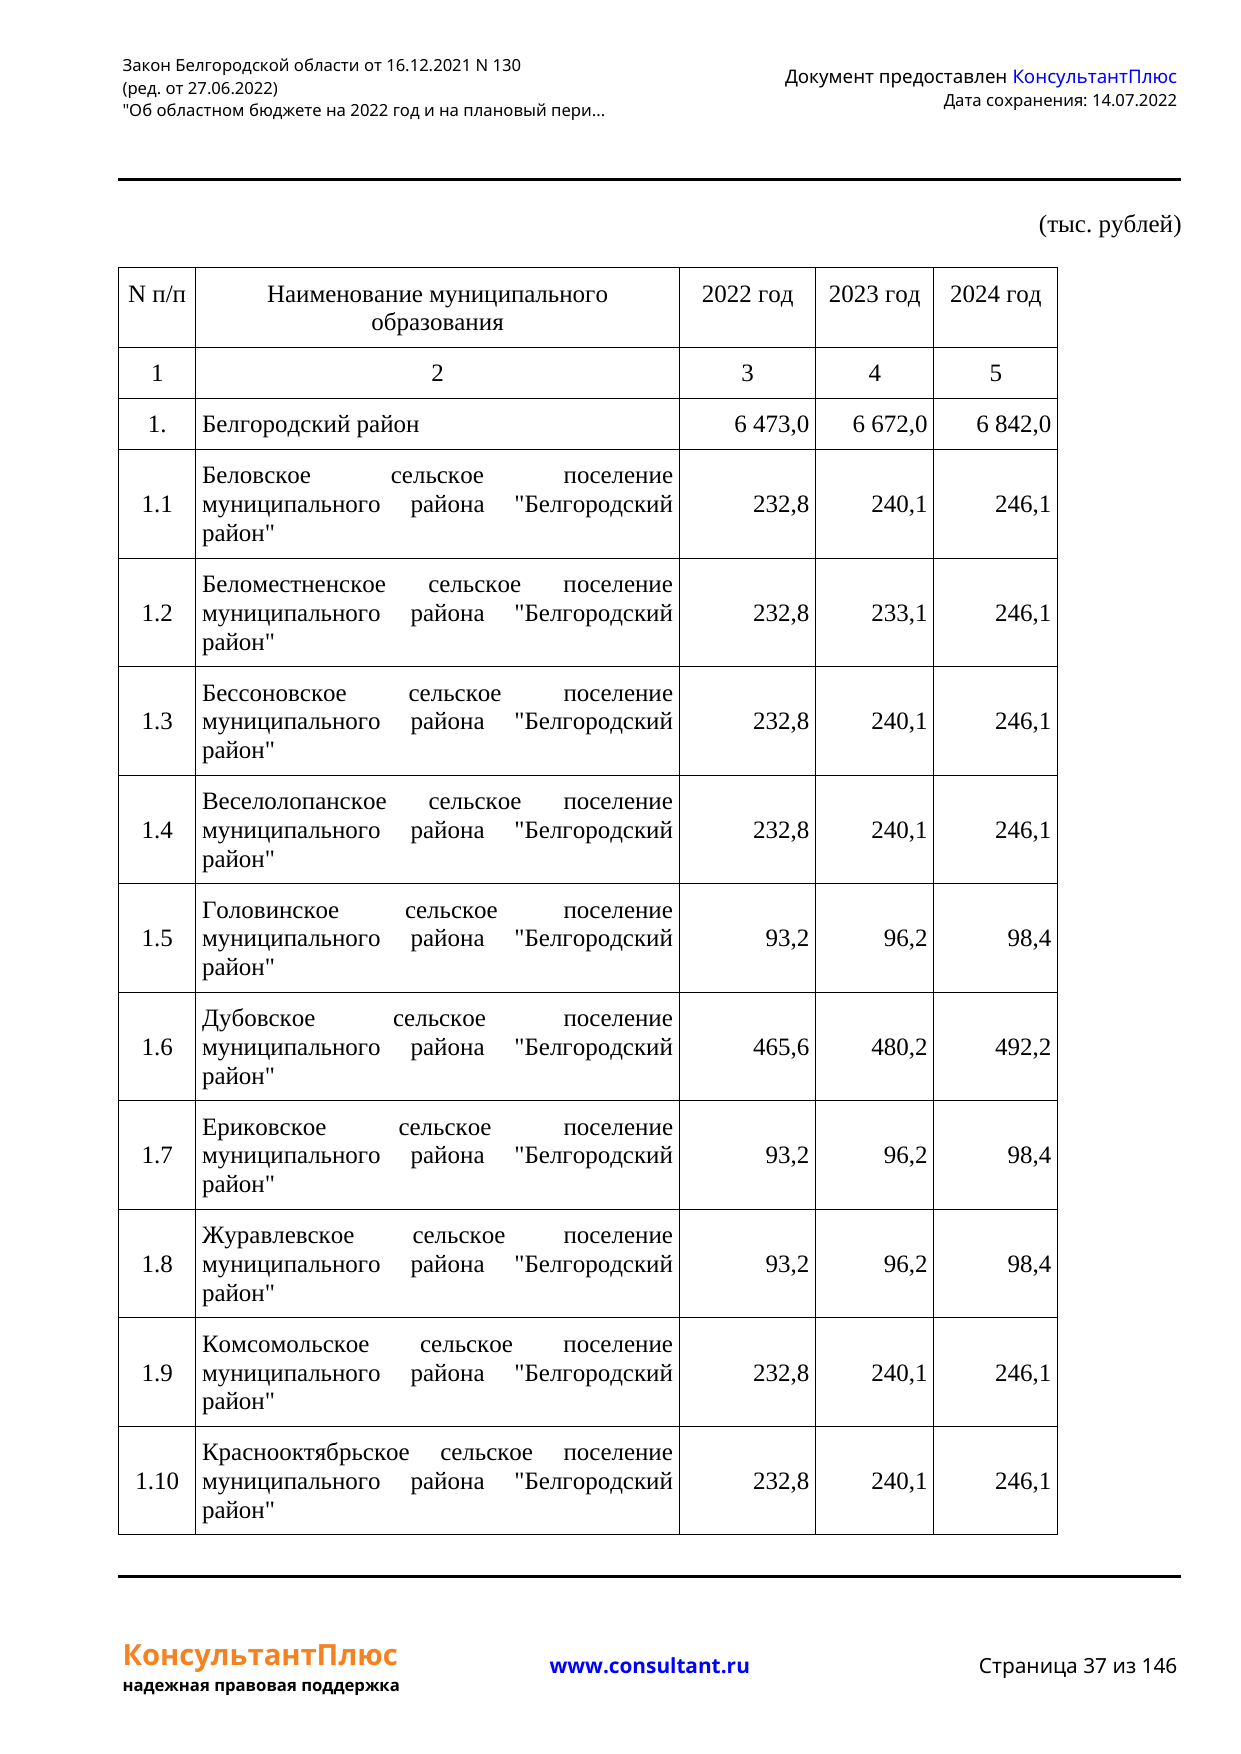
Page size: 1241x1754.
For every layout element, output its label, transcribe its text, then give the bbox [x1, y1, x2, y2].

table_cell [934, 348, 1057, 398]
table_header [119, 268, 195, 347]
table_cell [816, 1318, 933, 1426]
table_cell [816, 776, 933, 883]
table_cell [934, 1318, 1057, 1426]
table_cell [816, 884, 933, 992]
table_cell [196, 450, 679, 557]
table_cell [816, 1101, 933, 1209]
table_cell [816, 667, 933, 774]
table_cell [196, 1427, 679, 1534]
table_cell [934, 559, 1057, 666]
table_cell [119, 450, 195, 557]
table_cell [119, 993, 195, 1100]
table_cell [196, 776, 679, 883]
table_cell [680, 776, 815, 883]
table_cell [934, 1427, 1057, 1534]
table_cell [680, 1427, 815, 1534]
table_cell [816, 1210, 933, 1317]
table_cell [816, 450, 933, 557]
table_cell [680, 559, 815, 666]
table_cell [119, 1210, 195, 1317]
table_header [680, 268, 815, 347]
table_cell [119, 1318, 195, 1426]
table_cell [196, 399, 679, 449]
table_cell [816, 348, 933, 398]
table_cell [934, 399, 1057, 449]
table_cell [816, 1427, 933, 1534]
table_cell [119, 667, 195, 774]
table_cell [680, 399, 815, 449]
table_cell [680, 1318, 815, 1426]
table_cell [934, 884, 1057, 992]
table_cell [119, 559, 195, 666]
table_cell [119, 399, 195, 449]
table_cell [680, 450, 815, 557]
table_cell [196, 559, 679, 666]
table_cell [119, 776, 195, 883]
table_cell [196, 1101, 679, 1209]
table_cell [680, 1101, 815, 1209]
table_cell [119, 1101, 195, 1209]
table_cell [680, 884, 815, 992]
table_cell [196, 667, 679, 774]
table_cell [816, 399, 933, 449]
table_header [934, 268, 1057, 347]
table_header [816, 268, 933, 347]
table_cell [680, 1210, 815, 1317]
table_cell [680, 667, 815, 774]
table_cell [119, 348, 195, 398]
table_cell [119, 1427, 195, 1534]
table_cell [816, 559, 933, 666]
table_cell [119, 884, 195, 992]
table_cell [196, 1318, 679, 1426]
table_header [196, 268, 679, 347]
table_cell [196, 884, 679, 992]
text (тыс. рублей) [118, 209, 1181, 238]
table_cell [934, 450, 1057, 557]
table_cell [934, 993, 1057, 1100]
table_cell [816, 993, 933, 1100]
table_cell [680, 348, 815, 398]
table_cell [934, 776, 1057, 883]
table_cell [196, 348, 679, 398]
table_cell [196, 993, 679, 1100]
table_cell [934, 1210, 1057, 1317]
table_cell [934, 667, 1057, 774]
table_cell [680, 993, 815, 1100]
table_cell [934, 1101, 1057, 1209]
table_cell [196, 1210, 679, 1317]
